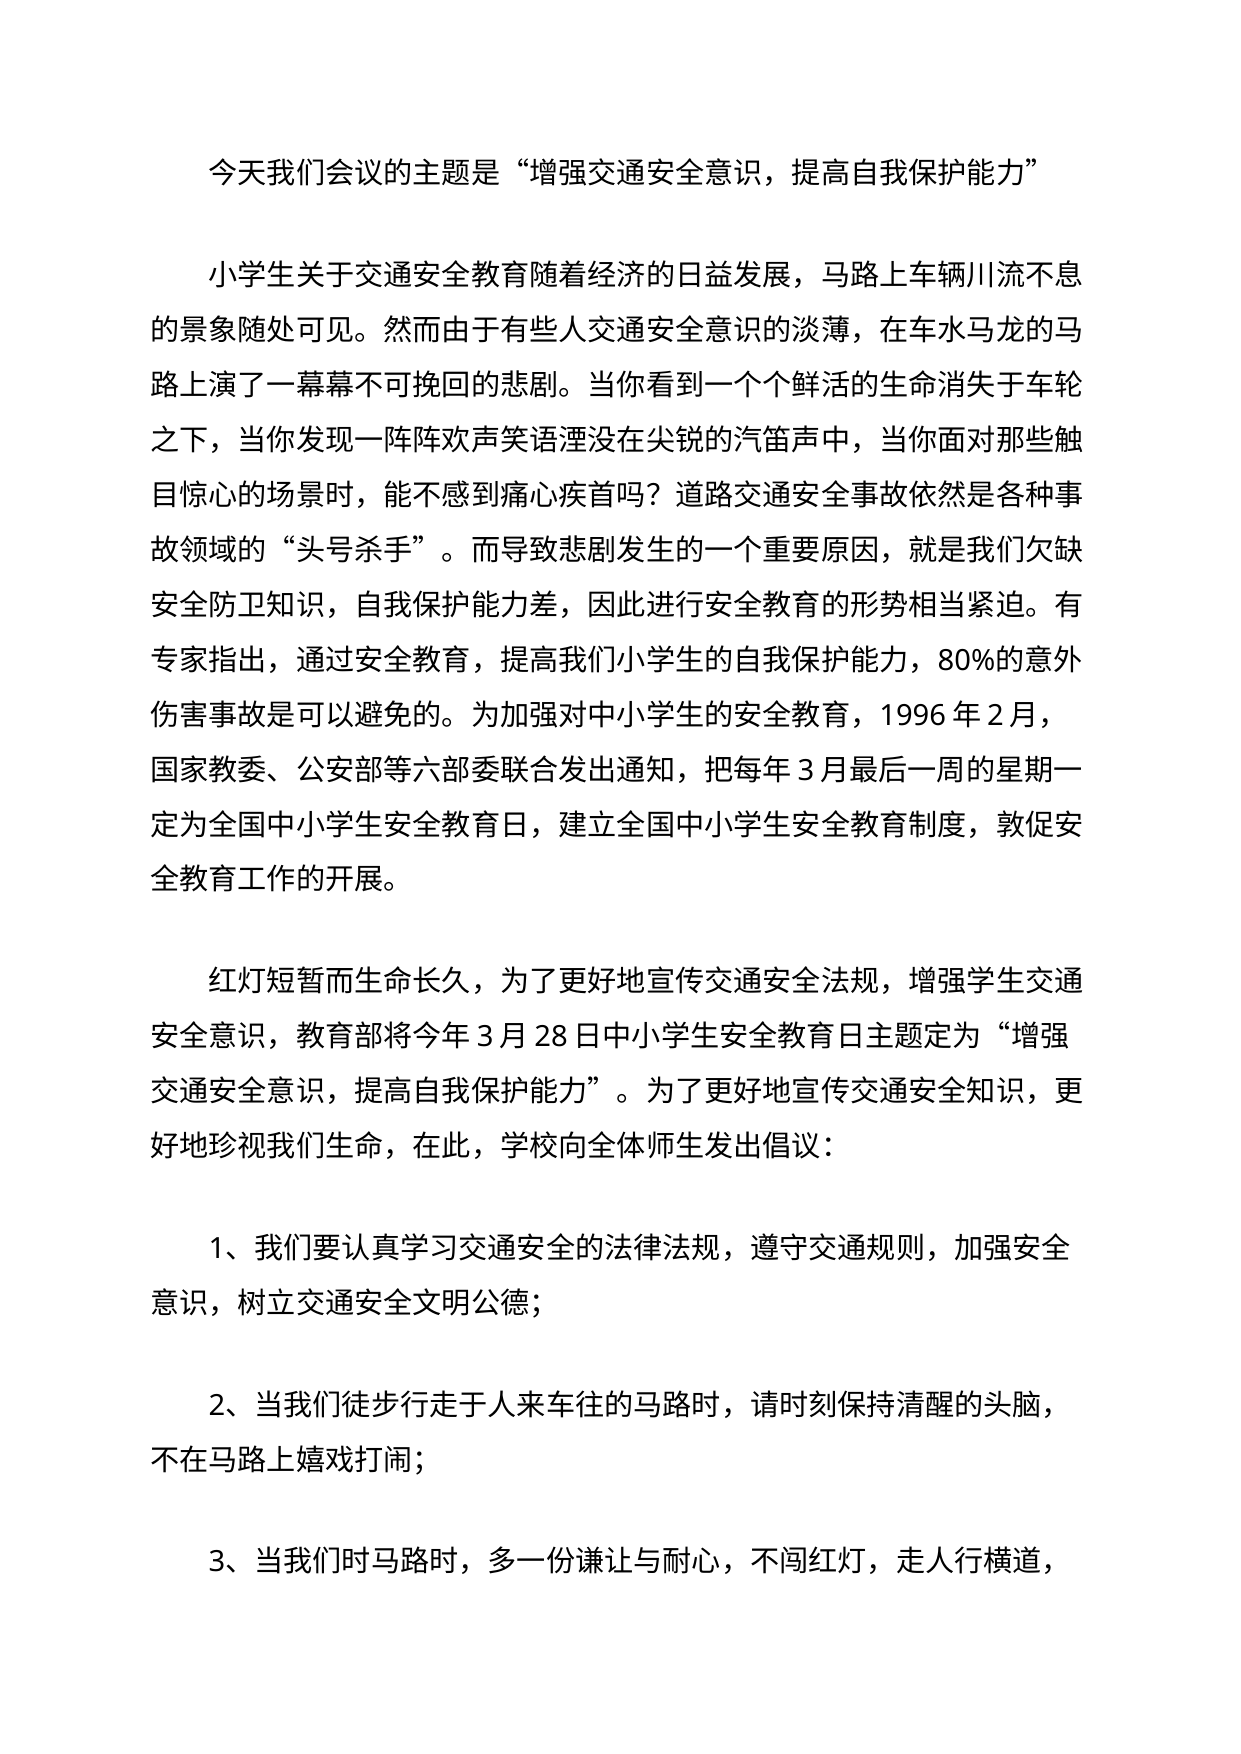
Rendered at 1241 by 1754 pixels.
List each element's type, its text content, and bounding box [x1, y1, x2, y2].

text 1、我们要认真学习交通安全的法律法规，遵守交通规则，加强安全意识，树立交通安全文明公德； [150, 1224, 1090, 1322]
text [150, 1538, 1090, 1580]
text 小学生关于交通安全教育随着经济的日益发展，马路上车辆川流不息的景象随处可见。然而由于有些人交通安全意识的淡薄，在车水马龙的马路上演了一幕幕不可挽回的悲剧。当你看到一个个鲜活的生命消失于车轮之下，当你发现一阵阵欢声笑语湮没在尖锐的汽笛声中，当你面对那些触目惊心的场景时，能不感到痛心疾首吗？道路交通安全事故依然是各种事故领域的“头号杀手”。而导致悲剧发生的一个重要原因，就是我们欠缺安全防卫知识，自我保护能力差，因此进行安全教育的形势相当紧迫。有专家指出，通过安全教育，提高我们小学生的自我保护能力，80%的意外伤害事故是可以避免的。为加强对中小学生的安全教育，1996年2月，国家教委、公安部等六部委联合发出通知，把每年3月最后一周的星期一定为全国中小学生安全教育日，建立全国中小学生安全教育制度，敦促安全教育工作的开展。 [150, 252, 1090, 898]
text 2、当我们徒步行走于人来车往的马路时，请时刻保持清醒的头脑，不在马路上嬉戏打闹； [150, 1381, 1090, 1478]
text 今天我们会议的主题是“增强交通安全意识，提高自我保护能力” [150, 150, 1090, 192]
text 红灯短暂而生命长久，为了更好地宣传交通安全法规，增强学生交通安全意识，教育部将今年3月28日中小学生安全教育日主题定为“增强交通安全意识，提高自我保护能力”。为了更好地宣传交通安全知识，更好地珍视我们生命，在此，学校向全体师生发出倡议： [150, 958, 1090, 1165]
